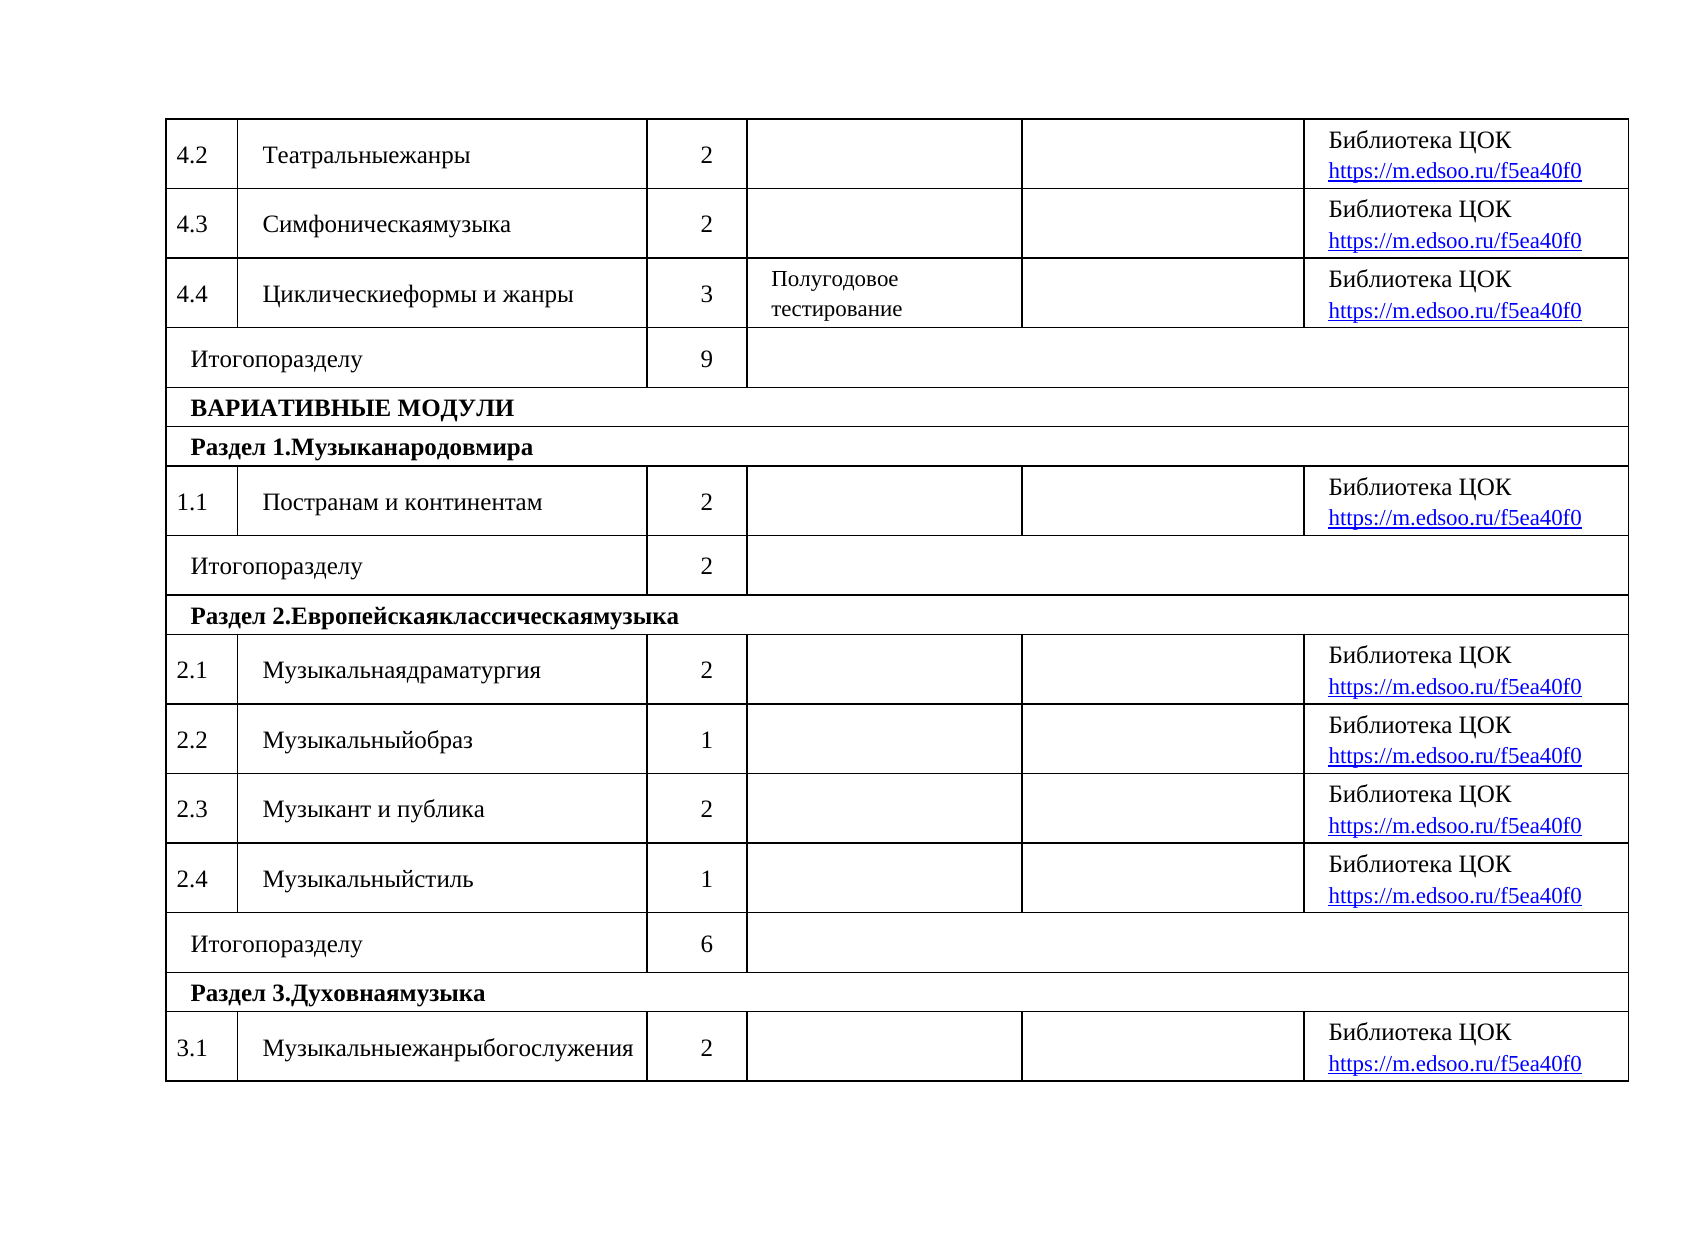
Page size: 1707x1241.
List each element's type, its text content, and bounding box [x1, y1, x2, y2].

table_cell Музыкант и публика [238, 774, 646, 842]
table_cell 6 [648, 913, 746, 971]
table_cell 1 [648, 705, 746, 773]
table_cell [1023, 705, 1303, 773]
table_cell 2.2 [167, 705, 237, 773]
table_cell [1305, 120, 1628, 188]
table_cell [1023, 774, 1303, 842]
table_cell [748, 328, 1628, 386]
table_cell 2 [648, 189, 746, 257]
table_cell [748, 774, 1021, 842]
table_cell 4.3 [167, 189, 237, 257]
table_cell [1305, 189, 1628, 257]
table_cell [748, 635, 1021, 703]
table_cell Раздел 3.Духовнаямузыка [167, 973, 1628, 1011]
table_cell Библиотека ЦОК https://m.edsoo.ru/f5ea40f0 [1305, 774, 1628, 842]
table_cell 2 [648, 635, 746, 703]
table_cell Музыкальныйобраз [238, 705, 646, 773]
table_cell [748, 1012, 1021, 1080]
table_cell Постранам и континентам [238, 467, 646, 535]
table_cell Раздел 2.Европейскаяклассическаямузыка [167, 596, 1628, 633]
table_cell 1.1 [167, 467, 237, 535]
table_cell 2 [648, 467, 746, 535]
table_cell Итогопоразделу [167, 328, 646, 386]
table_cell [748, 189, 1021, 257]
table_cell Полугодовое тестирование [748, 259, 1021, 327]
table_cell 3.1 [167, 1012, 237, 1080]
table_cell 1 [648, 844, 746, 912]
table_cell Итогопоразделу [167, 536, 646, 594]
table_cell 2 [648, 1012, 746, 1080]
table_cell Музыкальнаядраматургия [238, 635, 646, 703]
table_cell Музыкальныйстиль [238, 844, 646, 912]
table_cell Музыкальныежанрыбогослужения [238, 1012, 646, 1080]
table_cell Библиотека ЦОК https://m.edsoo.ru/f5ea40f0 [1305, 635, 1628, 703]
table_cell 2 [648, 536, 746, 594]
table_cell [748, 120, 1021, 188]
table_cell Библиотека ЦОК https://m.edsoo.ru/f5ea40f0 [1305, 467, 1628, 535]
table_cell 2.4 [167, 844, 237, 912]
table_cell [1023, 1012, 1303, 1080]
table_cell ВАРИАТИВНЫЕ МОДУЛИ [167, 388, 1628, 426]
table_cell 2 [648, 120, 746, 188]
table_cell 9 [648, 328, 746, 386]
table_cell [1305, 1012, 1628, 1080]
table_cell [1023, 120, 1303, 188]
table_cell Итогопоразделу [167, 913, 646, 971]
table_cell 3 [648, 259, 746, 327]
table_cell [748, 467, 1021, 535]
table_cell 2.3 [167, 774, 237, 842]
table_cell 4.4 [167, 259, 237, 327]
table_cell [1023, 189, 1303, 257]
table_cell [748, 844, 1021, 912]
table_cell Библиотека ЦОК https://m.edsoo.ru/f5ea40f0 [1305, 705, 1628, 773]
table_cell [748, 536, 1628, 594]
table_cell Театральныежанры [238, 120, 646, 188]
table_cell [748, 913, 1628, 971]
table_cell [1023, 259, 1303, 327]
table_cell [1023, 467, 1303, 535]
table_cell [1305, 259, 1628, 327]
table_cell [1305, 844, 1628, 912]
table_cell 2.1 [167, 635, 237, 703]
table_cell [748, 705, 1021, 773]
table_cell 4.2 [167, 120, 237, 188]
table_cell Раздел 1.Музыканародовмира [167, 427, 1628, 465]
table_cell [1023, 635, 1303, 703]
table_cell [1023, 844, 1303, 912]
table_cell 2 [648, 774, 746, 842]
table_cell Циклическиеформы и жанры [238, 259, 646, 327]
table_cell Симфоническаямузыка [238, 189, 646, 257]
